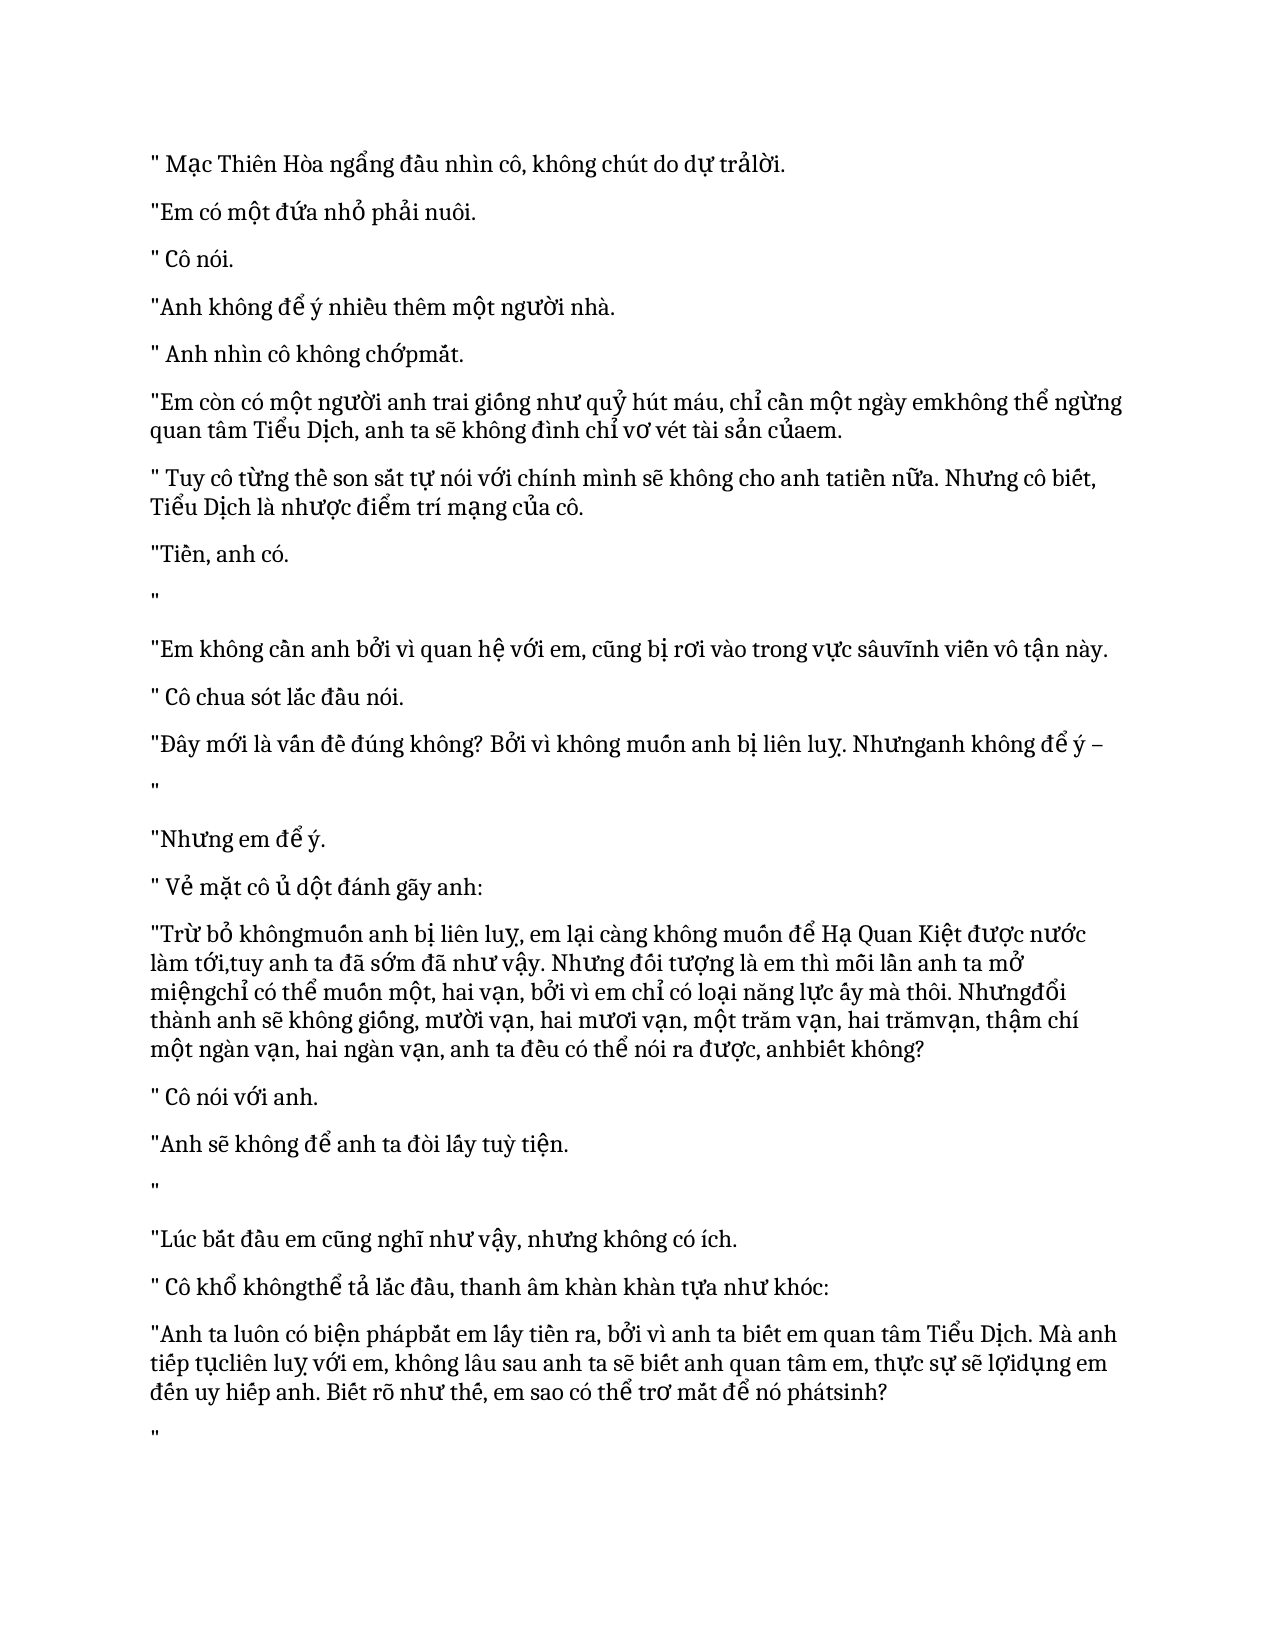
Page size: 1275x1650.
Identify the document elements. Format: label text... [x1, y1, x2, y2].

text " [150, 777, 1125, 806]
text "Em không cần anh bởi vì quan hệ với em, cũng bị rơi vào trong vực sâuvĩnh viễn vô tận này. [150, 635, 1125, 664]
text "Tiền, anh có. [150, 540, 1125, 569]
text " [150, 587, 1125, 616]
text " [150, 1425, 1125, 1454]
text " [150, 1177, 1125, 1206]
text "Anh ta luôn có biện phápbắt em lấy tiền ra, bởi vì anh ta biết em quan tâm Tiểu Dịch. Mà anh tiếp tụcliên luỵ với em, không lâu sau anh ta sẽ biết anh quan tâm em, thực sự sẽ lợidụng em đến uy hiếp anh. Biết rõ như thế, em sao có thể trơ mắt để nó phátsinh? [150, 1320, 1125, 1406]
text " Mạc Thiên Hòa ngẩng đầu nhìn cô, không chút do dự trảlời. [150, 150, 1125, 179]
text "Trừ bỏ khôngmuốn anh bị liên luỵ, em lại càng không muốn để Hạ Quan Kiệt được nước làm tới,tuy anh ta đã sớm đã như vậy. Nhưng đối tượng là em thì mỗi lần anh ta mở miệngchỉ có thể muốn một, hai vạn, bởi vì em chỉ có loại năng lực ấy mà thôi. Nhưngđổi thành anh sẽ không giống, mười vạn, hai mươi vạn, một trăm vạn, hai trămvạn, thậm chí một ngàn vạn, hai ngàn vạn, anh ta đều có thể nói ra được, anhbiết không? [150, 920, 1125, 1064]
text "Anh không để ý nhiều thêm một người nhà. [150, 292, 1125, 321]
text "Lúc bắt đầu em cũng nghĩ như vậy, nhưng không có ích. [150, 1225, 1125, 1254]
text "Em còn có một người anh trai giống như quỷ hút máu, chỉ cần một ngày emkhông thể ngừng quan tâm Tiểu Dịch, anh ta sẽ không đình chỉ vơ vét tài sản củaem. [150, 387, 1125, 445]
text " Cô nói với anh. [150, 1082, 1125, 1111]
text " Vẻ mặt cô ủ dột đánh gãy anh: [150, 872, 1125, 901]
text "Nhưng em để ý. [150, 825, 1125, 854]
text "Đây mới là vấn đề đúng không? Bởi vì không muốn anh bị liên luỵ. Nhưnganh không để ý – [150, 730, 1125, 759]
text " Anh nhìn cô không chớpmắt. [150, 340, 1125, 369]
text "Anh sẽ không để anh ta đòi lấy tuỳ tiện. [150, 1130, 1125, 1159]
text "Em có một đứa nhỏ phải nuôi. [150, 197, 1125, 226]
text " Cô chua sót lắc đầu nói. [150, 682, 1125, 711]
text " Cô khổ khôngthể tả lắc đầu, thanh âm khàn khàn tựa như khóc: [150, 1272, 1125, 1301]
text " Tuy cô từng thề son sắt tự nói với chính mình sẽ không cho anh tatiền nữa. Nhưng cô biết, Tiểu Dịch là nhược điểm trí mạng của cô. [150, 464, 1125, 521]
text " Cô nói. [150, 245, 1125, 274]
